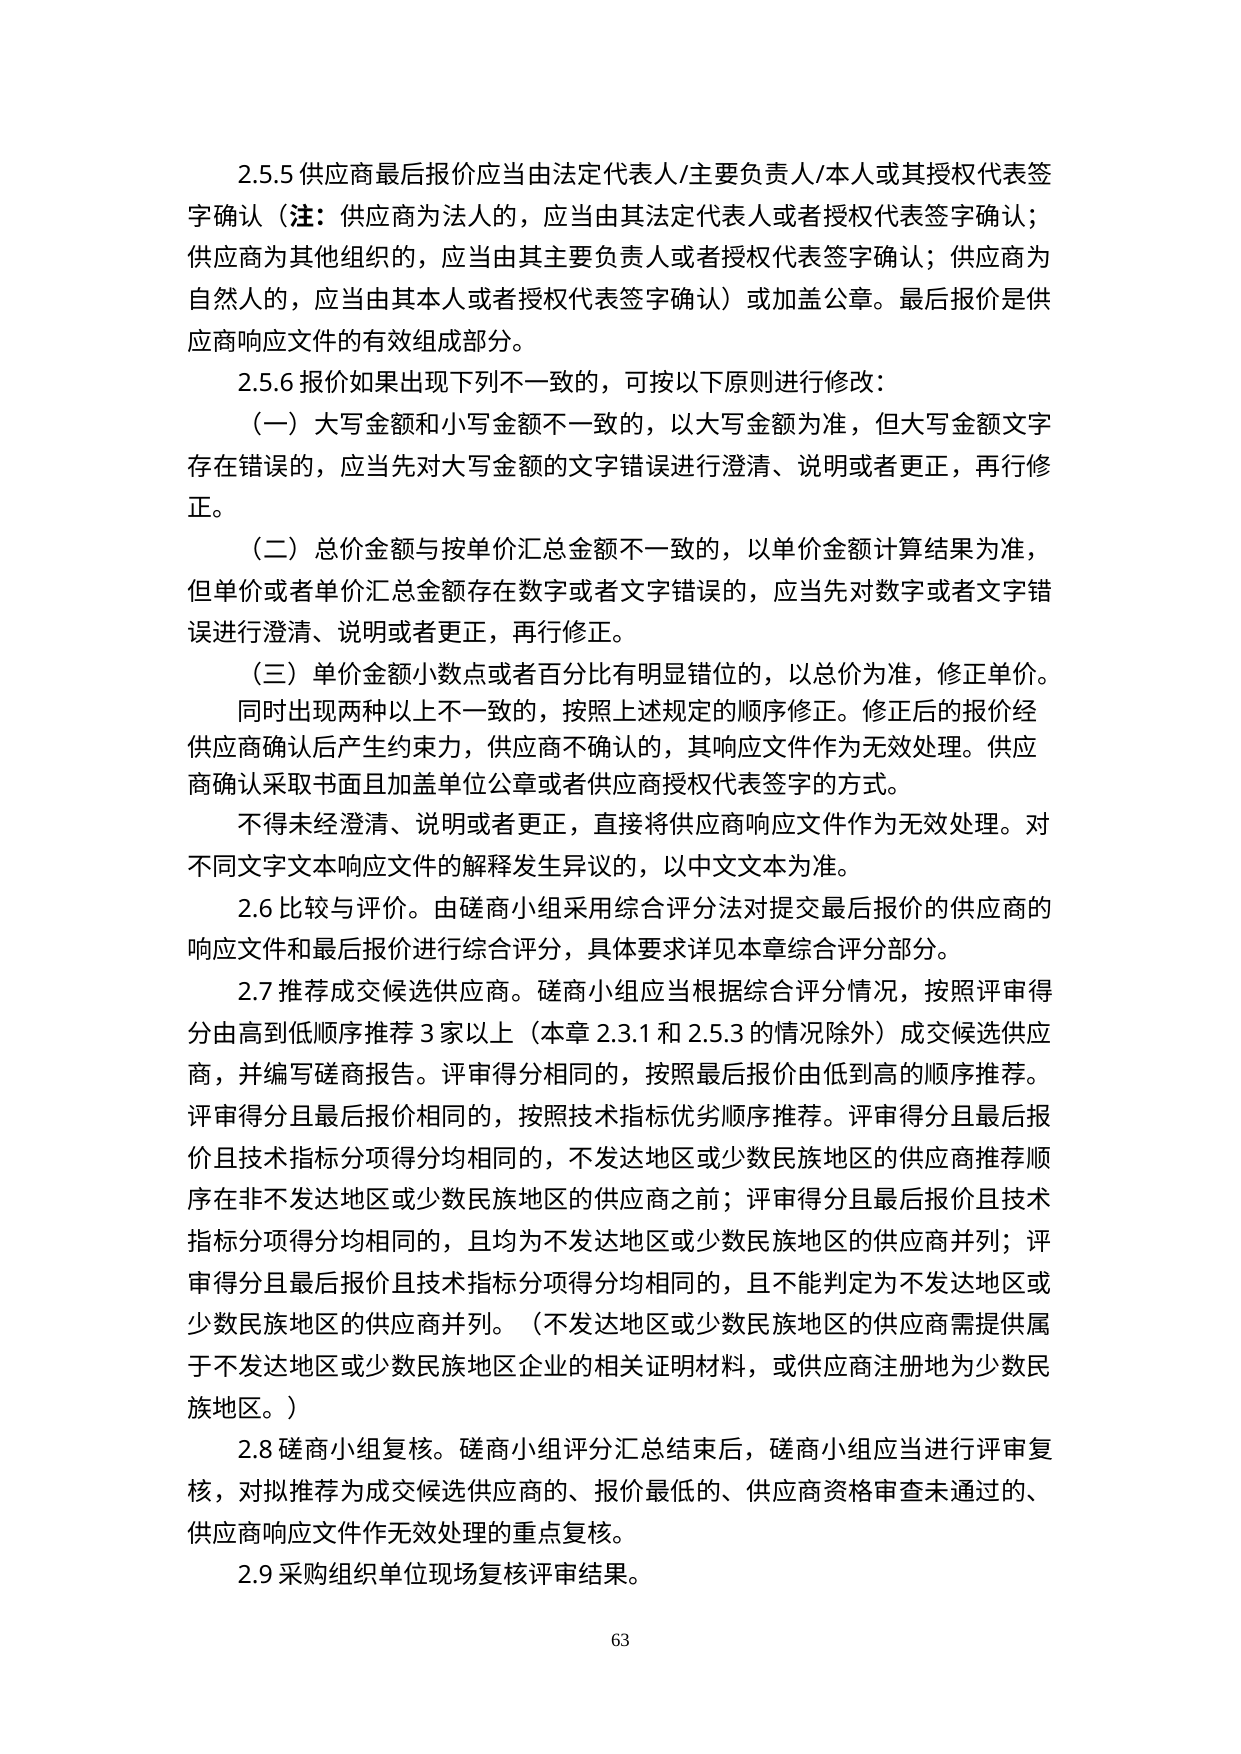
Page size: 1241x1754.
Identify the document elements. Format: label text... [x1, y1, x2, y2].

text （二）总价金额与按单价汇总金额不一致的，以单价金额计算结果为准，但单价或者单价汇总金额存在数字或者文字错误的，应当先对数字或者文字错误进行澄清、说明或者更正，再行修正。 [187, 525, 1053, 650]
text 2.7推荐成交候选供应商。磋商小组应当根据综合评分情况，按照评审得分由高到低顺序推荐3家以上（本章2.3.1和2.5.3的情况除外）成交候选供应商，并编写磋商报告。评审得分相同的，按照最后报价由低到高的顺序推荐。评审得分且最后报价相同的，按照技术指标优劣顺序推荐。评审得分且最后报价且技术指标分项得分均相同的，不发达地区或少数民族地区的供应商推荐顺序在非不发达地区或少数民族地区的供应商之前；评审得分且最后报价且技术指标分项得分均相同的，且均为不发达地区或少数民族地区的供应商并列；评审得分且最后报价且技术指标分项得分均相同的，且不能判定为不发达地区或少数民族地区的供应商并列。（不发达地区或少数民族地区的供应商需提供属于不发达地区或少数民族地区企业的相关证明材料，或供应商注册地为少数民族地区。） [187, 967, 1053, 1425]
text （三）单价金额小数点或者百分比有明显错位的，以总价为准，修正单价。 [187, 650, 1053, 692]
text 2.5.6报价如果出现下列不一致的，可按以下原则进行修改： [187, 358, 1053, 400]
text 不得未经澄清、说明或者更正，直接将供应商响应文件作为无效处理。对不同文字文本响应文件的解释发生异议的，以中文文本为准。 [187, 800, 1053, 884]
text 2.9采购组织单位现场复核评审结果。 [187, 1550, 1053, 1592]
text 2.8磋商小组复核。磋商小组评分汇总结束后，磋商小组应当进行评审复核，对拟推荐为成交候选供应商的、报价最低的、供应商资格审查未通过的、供应商响应文件作无效处理的重点复核。 [187, 1425, 1053, 1550]
text （一）大写金额和小写金额不一致的，以大写金额为准，但大写金额文字存在错误的，应当先对大写金额的文字错误进行澄清、说明或者更正，再行修正。 [187, 400, 1053, 525]
text 同时出现两种以上不一致的，按照上述规定的顺序修正。修正后的报价经供应商确认后产生约束力，供应商不确认的，其响应文件作为无效处理。供应商确认采取书面且加盖单位公章或者供应商授权代表签字的方式。 [187, 692, 1053, 800]
text 2.5.5供应商最后报价应当由法定代表人/主要负责人/本人或其授权代表签字确认（注：供应商为法人的，应当由其法定代表人或者授权代表签字确认；供应商为其他组织的，应当由其主要负责人或者授权代表签字确认；供应商为自然人的，应当由其本人或者授权代表签字确认）或加盖公章。最后报价是供应商响应文件的有效组成部分。 [187, 150, 1053, 358]
text 2.6比较与评价。由磋商小组采用综合评分法对提交最后报价的供应商的响应文件和最后报价进行综合评分，具体要求详见本章综合评分部分。 [187, 884, 1053, 967]
